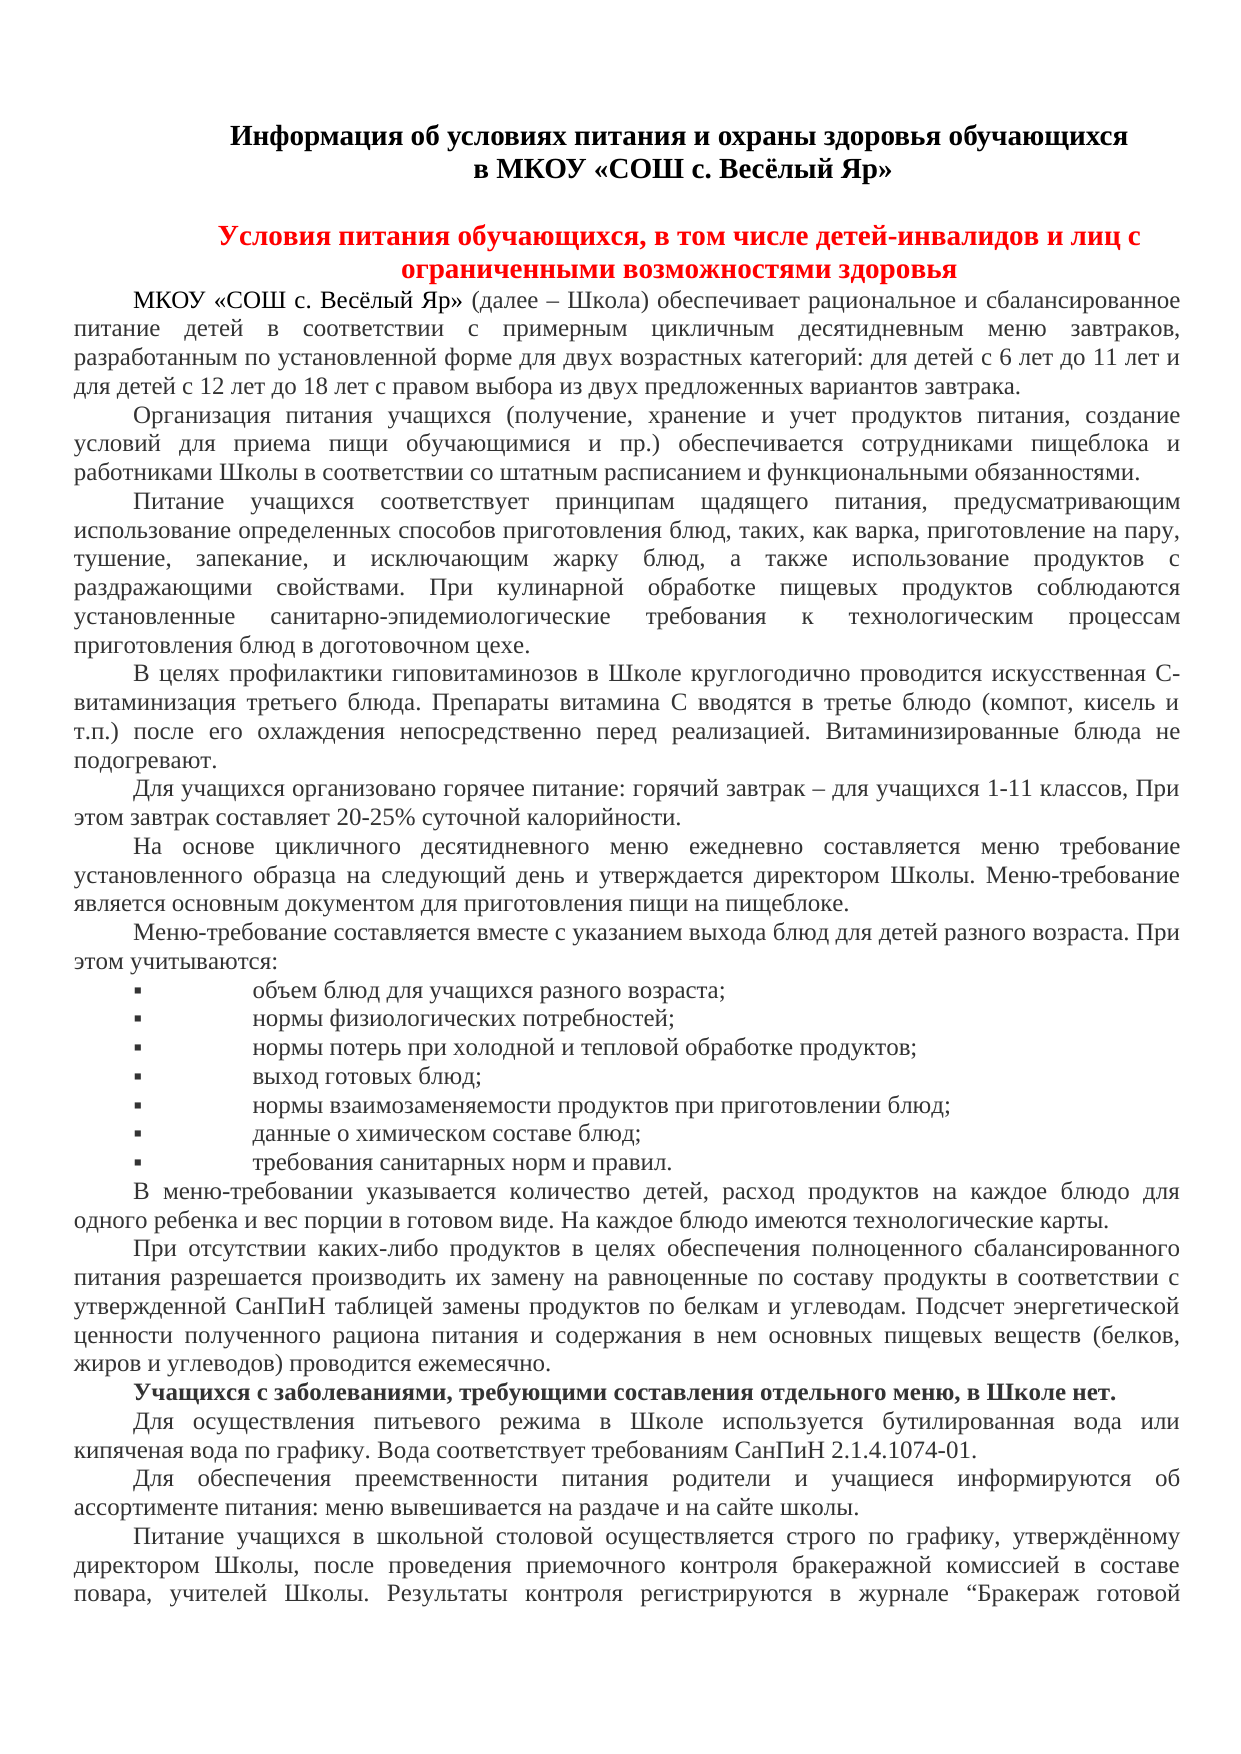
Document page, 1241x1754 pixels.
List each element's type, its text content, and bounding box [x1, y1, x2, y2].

text Для осуществления питьевого режима в Школе используется бутилированная вода или кипяченая вода по графику. Вода соответствует требованиям СанПиН 2.1.4.1074-01. [74, 1406, 1181, 1463]
list нормы потерь при холодной и тепловой обработке продуктов; [74, 1032, 1181, 1061]
list нормы физиологических потребностей; [74, 1003, 1181, 1032]
text в МКОУ «СОШ с. Весёлый Яр» [177, 152, 1181, 185]
text Для обеспечения преемственности питания родители и учащиеся информируются об ассортименте питания: меню вывешивается на раздаче и на сайте школы. [74, 1463, 1181, 1521]
text Учащихся с заболеваниями, требующими составления отдельного меню, в Школе нет. [74, 1377, 1181, 1406]
text Для учащихся организовано горячее питание: горячий завтрак – для учащихся 1-11 классов, При этом завтрак составляет 20-25% суточной калорийности. [74, 773, 1181, 831]
text Условия питания обучающихся, в том числе детей-инвалидов и лиц с ограниченными возможностями здоровья [177, 218, 1181, 285]
text МКОУ «СОШ с. Весёлый Яр» (далее – Школа) обеспечивает рациональное и сбалансированное питание детей в соответствии с примерным цикличным десятидневным меню завтраков, разработанным по установленной форме для двух возрастных категорий: для детей с 6 лет до 11 лет и для детей с 12 лет до 18 лет с правом выбора из двух предложенных вариантов завтрака. [74, 285, 1181, 400]
text На основе цикличного десятидневного меню ежедневно составляется меню требование установленного образца на следующий день и утверждается директором Школы. Меню-требование является основным документом для приготовления пищи на пищеблоке. [74, 831, 1181, 917]
text В целях профилактики гиповитаминозов в Школе круглогодично проводится искусственная C-витаминизация третьего блюда. Препараты витамина С вводятся в третье блюдо (компот, кисель и т.п.) после его охлаждения непосредственно перед реализацией. Витаминизированные блюда не подогревают. [74, 658, 1181, 773]
list данные о химическом составе блюд; [74, 1118, 1181, 1147]
text В меню-требовании указывается количество детей, расход продуктов на каждое блюдо для одного ребенка и вес порции в готовом виде. На каждое блюдо имеются технологические карты. [74, 1176, 1181, 1233]
text Питание учащихся соответствует принципам щадящего питания, предусматривающим использование определенных способов приготовления блюд, таких, как варка, приготовление на пару, тушение, запекание, и исключающим жарку блюд, а также использование продуктов с раздражающими свойствами. При кулинарной обработке пищевых продуктов соблюдаются установленные санитарно-эпидемиологические требования к технологическим процессам приготовления блюд в доготовочном цехе. [74, 486, 1181, 658]
list выход готовых блюд; [74, 1061, 1181, 1090]
list требования санитарных норм и правил. [74, 1147, 1181, 1176]
text Информация об условиях питания и охраны здоровья обучающихся [177, 118, 1181, 152]
text При отсутствии каких-либо продуктов в целях обеспечения полноценного сбалансированного питания разрешается производить их замену на равноценные по составу продукты в соответствии с утвержденной СанПиН таблицей замены продуктов по белкам и углеводам. Подсчет энергетической ценности полученного рациона питания и содержания в нем основных пищевых веществ (белков, жиров и углеводов) проводится ежемесячно. [74, 1233, 1181, 1377]
text Организация питания учащихся (получение, хранение и учет продуктов питания, создание условий для приема пищи обучающимися и пр.) обеспечивается сотрудниками пищеблока и работниками Школы в соответствии со штатным расписанием и функциональными обязанностями. [74, 400, 1181, 486]
list объем блюд для учащихся разного возраста; [74, 975, 1181, 1003]
text Меню-требование составляется вместе с указанием выхода блюд для детей разного возраста. При этом учитываются: [74, 917, 1181, 975]
list нормы взаимозаменяемости продуктов при приготовлении блюд; [74, 1090, 1181, 1118]
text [74, 1521, 1181, 1607]
